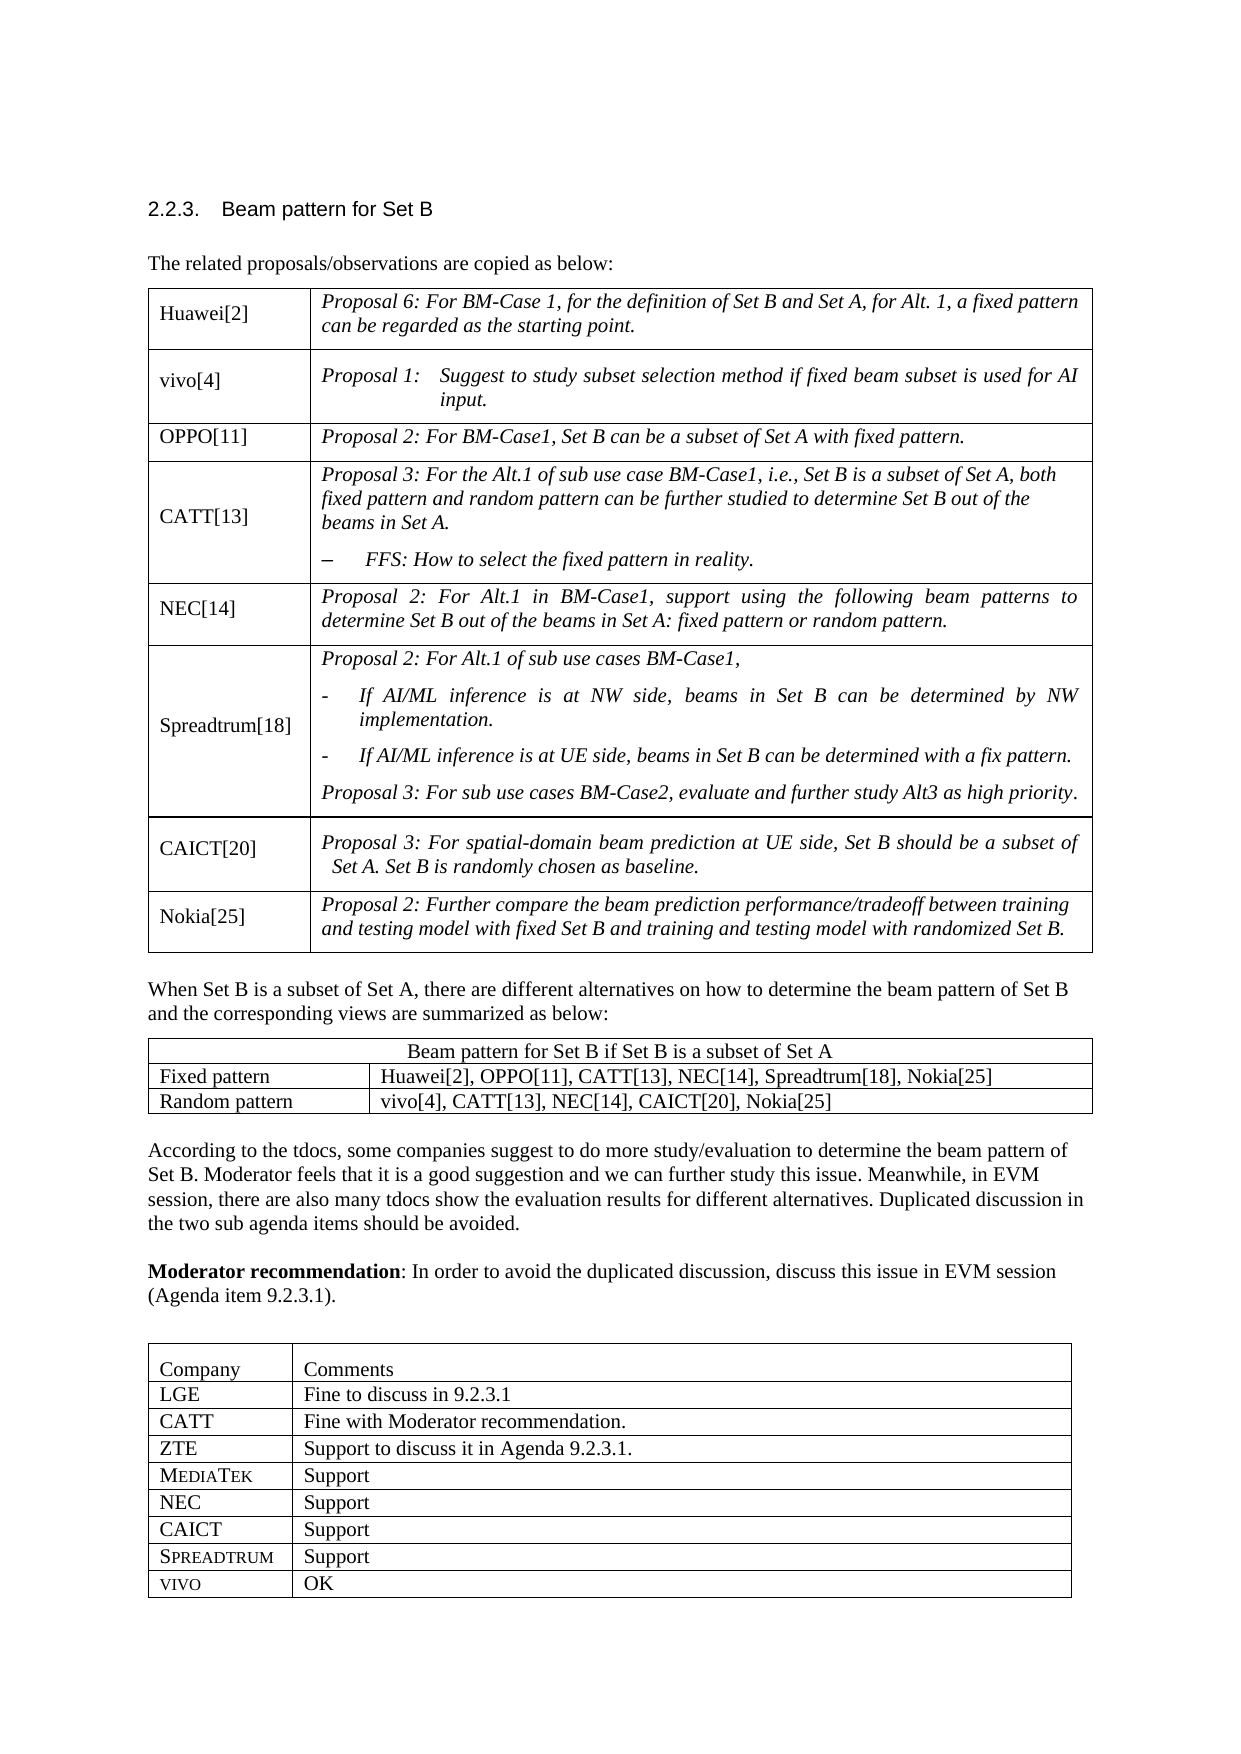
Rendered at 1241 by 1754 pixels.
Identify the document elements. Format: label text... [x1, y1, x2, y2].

table_cell vivo[4] [149, 350, 310, 423]
table_cell Proposal 2: For BM-Case1, Set B can be a subset of Set A with fixed pattern. [311, 424, 1092, 461]
table_cell Proposal 2: Further compare the beam prediction performance/tradeoff between training and testing model with fixed Set B and training and testing model with randomized Set B. [311, 892, 1092, 952]
table_cell Proposal 1: Suggest to study subset selection method if fixed beam subset is used for AI input. [311, 350, 1092, 423]
text When Set B is a subset of Set A, there are different alternatives on how to determine the beam pattern of Set B and the corresponding views are summarized as below: [148, 977, 1093, 1025]
table_cell OPPO[11] [149, 424, 310, 461]
table_cell ZTE [149, 1436, 292, 1462]
table_header Huawei[2] [149, 289, 310, 349]
text The related proposals/observations are copied as below: [148, 251, 1093, 275]
table_cell Support to discuss it in Agenda 9.2.3.1. [293, 1436, 1071, 1462]
table_cell NEC [149, 1490, 292, 1516]
table_cell Proposal 3: For the Alt.1 of sub use case BM-Case1, i.e., Set B is a subset of Set A, both fixed pattern and random pattern can be further studied to determine Set B out of the beams in Set A. FFS: How to select the fixed pattern in reality. [311, 462, 1092, 583]
table_cell Support [293, 1463, 1071, 1489]
table_cell MediaTek [149, 1463, 292, 1489]
table_cell Spreadtrum [149, 1544, 292, 1570]
text According to the tdocs, some companies suggest to do more study/evaluation to determine the beam pattern of Set B. Moderator feels that it is a good suggestion and we can further study this issue. Meanwhile, in EVM session, there are also many tdocs show the evaluation results for different alternatives. Duplicated discussion in the two sub agenda items should be avoided. [148, 1138, 1093, 1234]
table_header Comments [293, 1344, 1071, 1381]
table_cell Random pattern [149, 1089, 369, 1113]
table_header Company [149, 1344, 292, 1381]
table_cell Proposal 2: For Alt.1 of sub use cases BM-Case1, If AI/ML inference is at NW side, beams in Set B can be determined by NW implementation. If AI/ML inference is at UE side, beams in Set B can be determined with a fix pattern. Proposal 3: For sub use cases BM-Case2, evaluate and further study Alt3 as high priority. [311, 646, 1092, 816]
table_cell Spreadtrum[18] [149, 646, 310, 816]
table_cell Support [293, 1490, 1071, 1516]
text Moderator recommendation: In order to avoid the duplicated discussion, discuss this issue in EVM session (Agenda item 9.2.3.1). [148, 1259, 1093, 1307]
table_cell vivo [149, 1571, 292, 1597]
table_cell Fine with Moderator recommendation. [293, 1409, 1071, 1435]
table_header Proposal 6: For BM-Case 1, for the definition of Set B and Set A, for Alt. 1, a fixed pattern can be regarded as the starting point. [311, 289, 1092, 349]
table_cell CATT [149, 1409, 292, 1435]
table_cell Huawei[2], OPPO[11], CATT[13], NEC[14], Spreadtrum[18], Nokia[25] [370, 1064, 1092, 1088]
table_cell CAICT [149, 1517, 292, 1543]
table_cell Nokia[25] [149, 892, 310, 952]
table_cell CATT[13] [149, 462, 310, 583]
table_cell vivo[4], CATT[13], NEC[14], CAICT[20], Nokia[25] [370, 1089, 1092, 1113]
table_cell LGE [149, 1382, 292, 1408]
table_cell NEC[14] [149, 584, 310, 645]
table_cell OK [293, 1571, 1071, 1597]
table_header Beam pattern for Set B if Set B is a subset of Set A [149, 1039, 1092, 1063]
table_cell Fixed pattern [149, 1064, 369, 1088]
table_cell Proposal 2: For Alt.1 in BM-Case1, support using the following beam patterns to determine Set B out of the beams in Set A: fixed pattern or random pattern. [311, 584, 1092, 645]
table_cell CAICT[20] [149, 818, 310, 891]
table_cell Support [293, 1544, 1071, 1570]
table_cell Proposal 3: For spatial-domain beam prediction at UE side, Set B should be a subset of Set A. Set B is randomly chosen as baseline. [311, 818, 1092, 891]
subtitle Beam pattern for Set B [148, 197, 1093, 221]
table_cell Fine to discuss in 9.2.3.1 [293, 1382, 1071, 1408]
table_cell Support [293, 1517, 1071, 1543]
